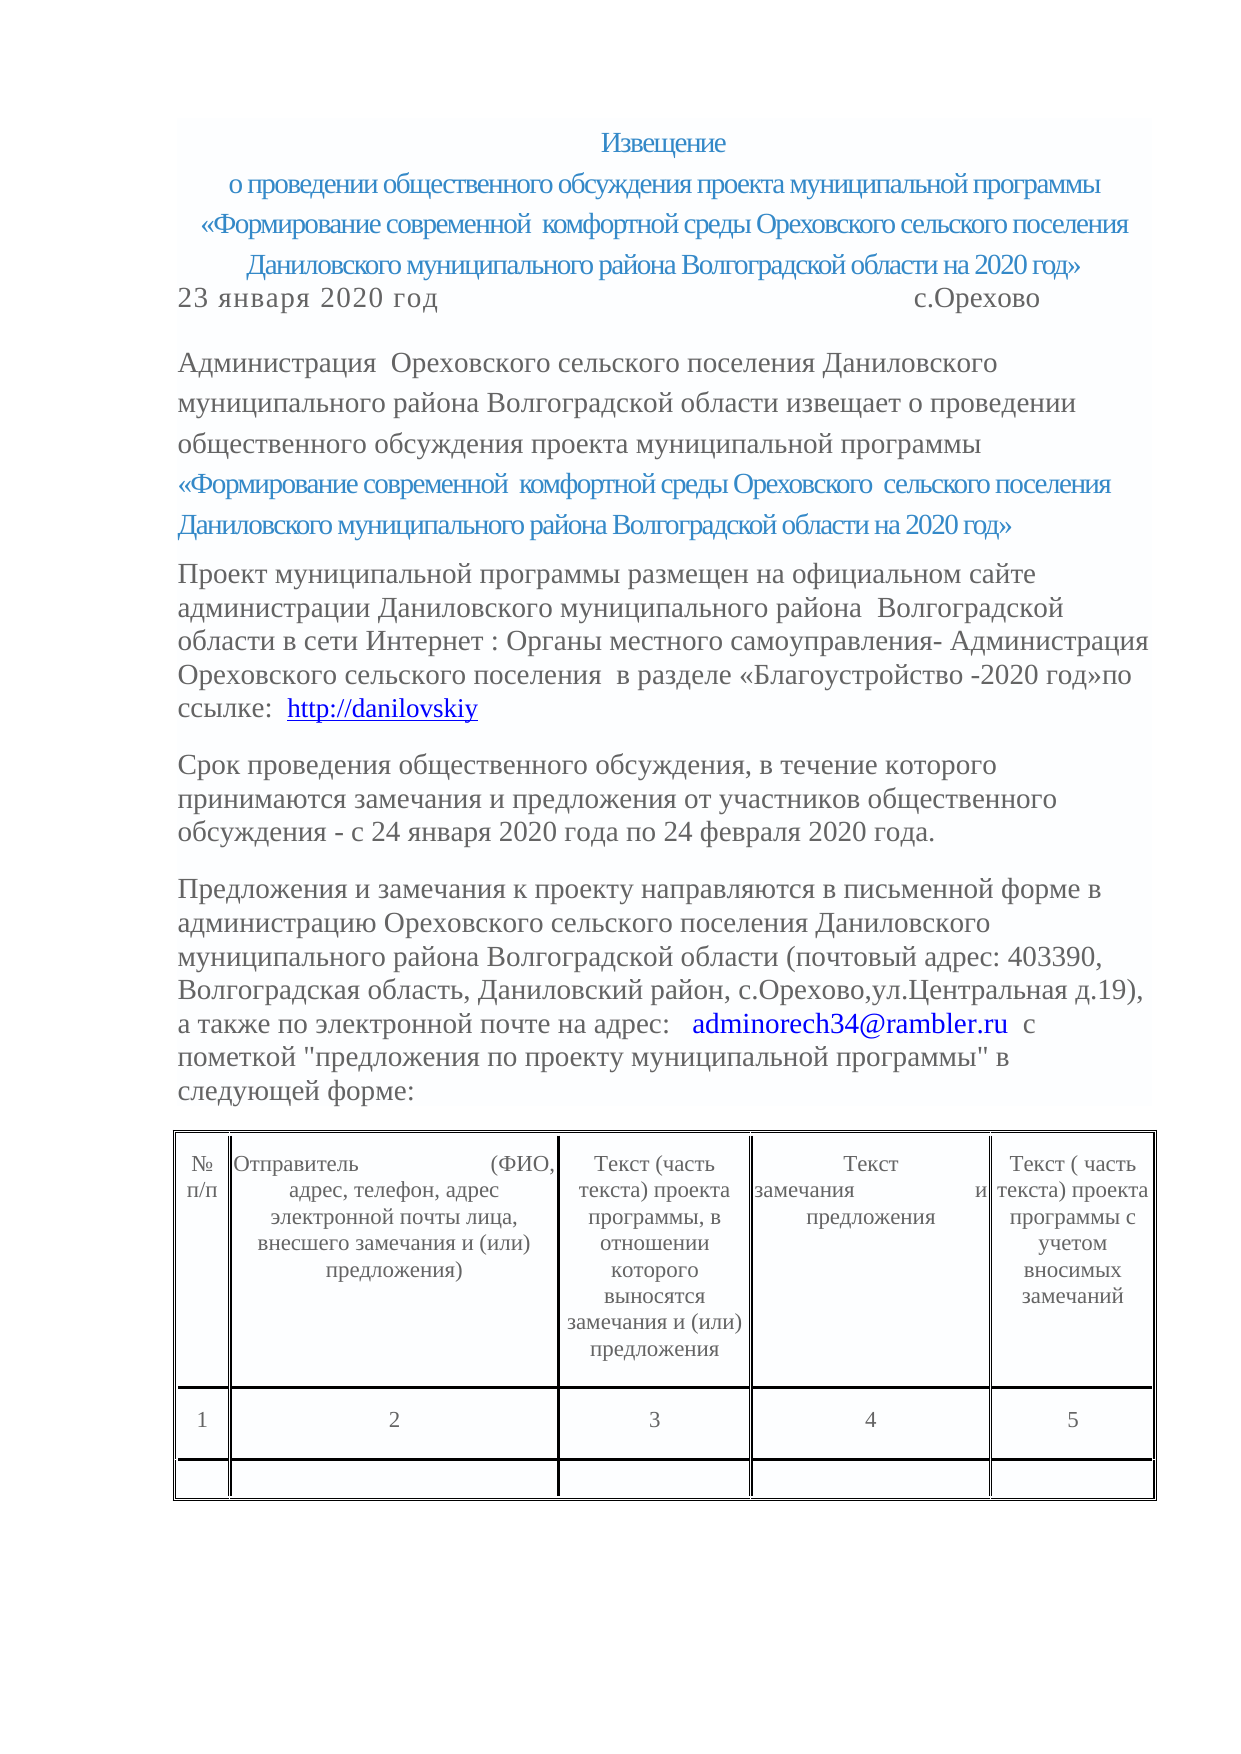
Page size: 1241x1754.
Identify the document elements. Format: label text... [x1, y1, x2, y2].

table_cell [230, 1461, 558, 1498]
table_header Отправитель (ФИО, адрес, телефон, адрес электронной почты лица, внесшего замечания и (или) предложения) [230, 1133, 558, 1386]
table_cell 1 [176, 1386, 228, 1458]
table_cell [991, 1458, 1155, 1498]
table_header № п/п [174, 1131, 230, 1386]
text Извещение [177, 118, 1152, 159]
text Администрация Ореховского сельского поселения Даниловского муниципального района Волгоградской области извещает о проведении общественного обсуждения проекта муниципальной программы «Формирование современной комфортной среды Ореховского сельского поселения Даниловского муниципального района Волгоградской области на 2020 год» [177, 338, 1152, 541]
text о проведении общественного обсуждения проекта муниципальной программы «Формирование современной комфортной среды Ореховского сельского поселения Даниловского муниципального района Волгоградской области на 2020 год» [177, 159, 1152, 281]
text Срок проведения общественного обсуждения, в течение которого принимаются замечания и предложения от участников общественного обсуждения - с 24 января 2020 года по 24 февраля 2020 года. [177, 747, 1152, 848]
table_header Текст ( часть текста) проекта программы с учетом вносимых замечаний [991, 1133, 1153, 1386]
table_cell 5 [992, 1386, 1153, 1458]
table_cell 4 [753, 1389, 989, 1458]
table_header Текст (часть текста) проекта программы, в отношении которого выносятся замечания и (или) предложения [558, 1131, 751, 1386]
text Предложения и замечания к проекту направляются в письменной форме в администрацию Ореховского сельского поселения Даниловского муниципального района Волгоградской области (почтовый адрес: 403390, Волгоградская область, Даниловский район, с.Орехово,ул.Центральная д.19), а также по электронной почте на адрес: adminorech34@rambler.ru с пометкой "предложения по проекту муниципальной программы" в следующей форме: [177, 872, 1152, 1106]
table_cell [174, 1458, 230, 1498]
table_cell [751, 1461, 991, 1498]
text Проект муниципальной программы размещен на официальном сайте администрации Даниловского муниципального района Волгоградской области в сети Интернет : Органы местного самоуправления- Администрация Ореховского сельского поселения в разделе «Благоустройство -2020 год»по ссылке: http://danilovskiy [177, 556, 1152, 724]
text 23 января 2020 год c.Орехово [177, 281, 1152, 314]
table_cell 3 [560, 1389, 749, 1458]
table_cell [558, 1458, 751, 1498]
table_header Текст замечания и предложения [751, 1133, 991, 1386]
table_cell 2 [232, 1389, 557, 1458]
